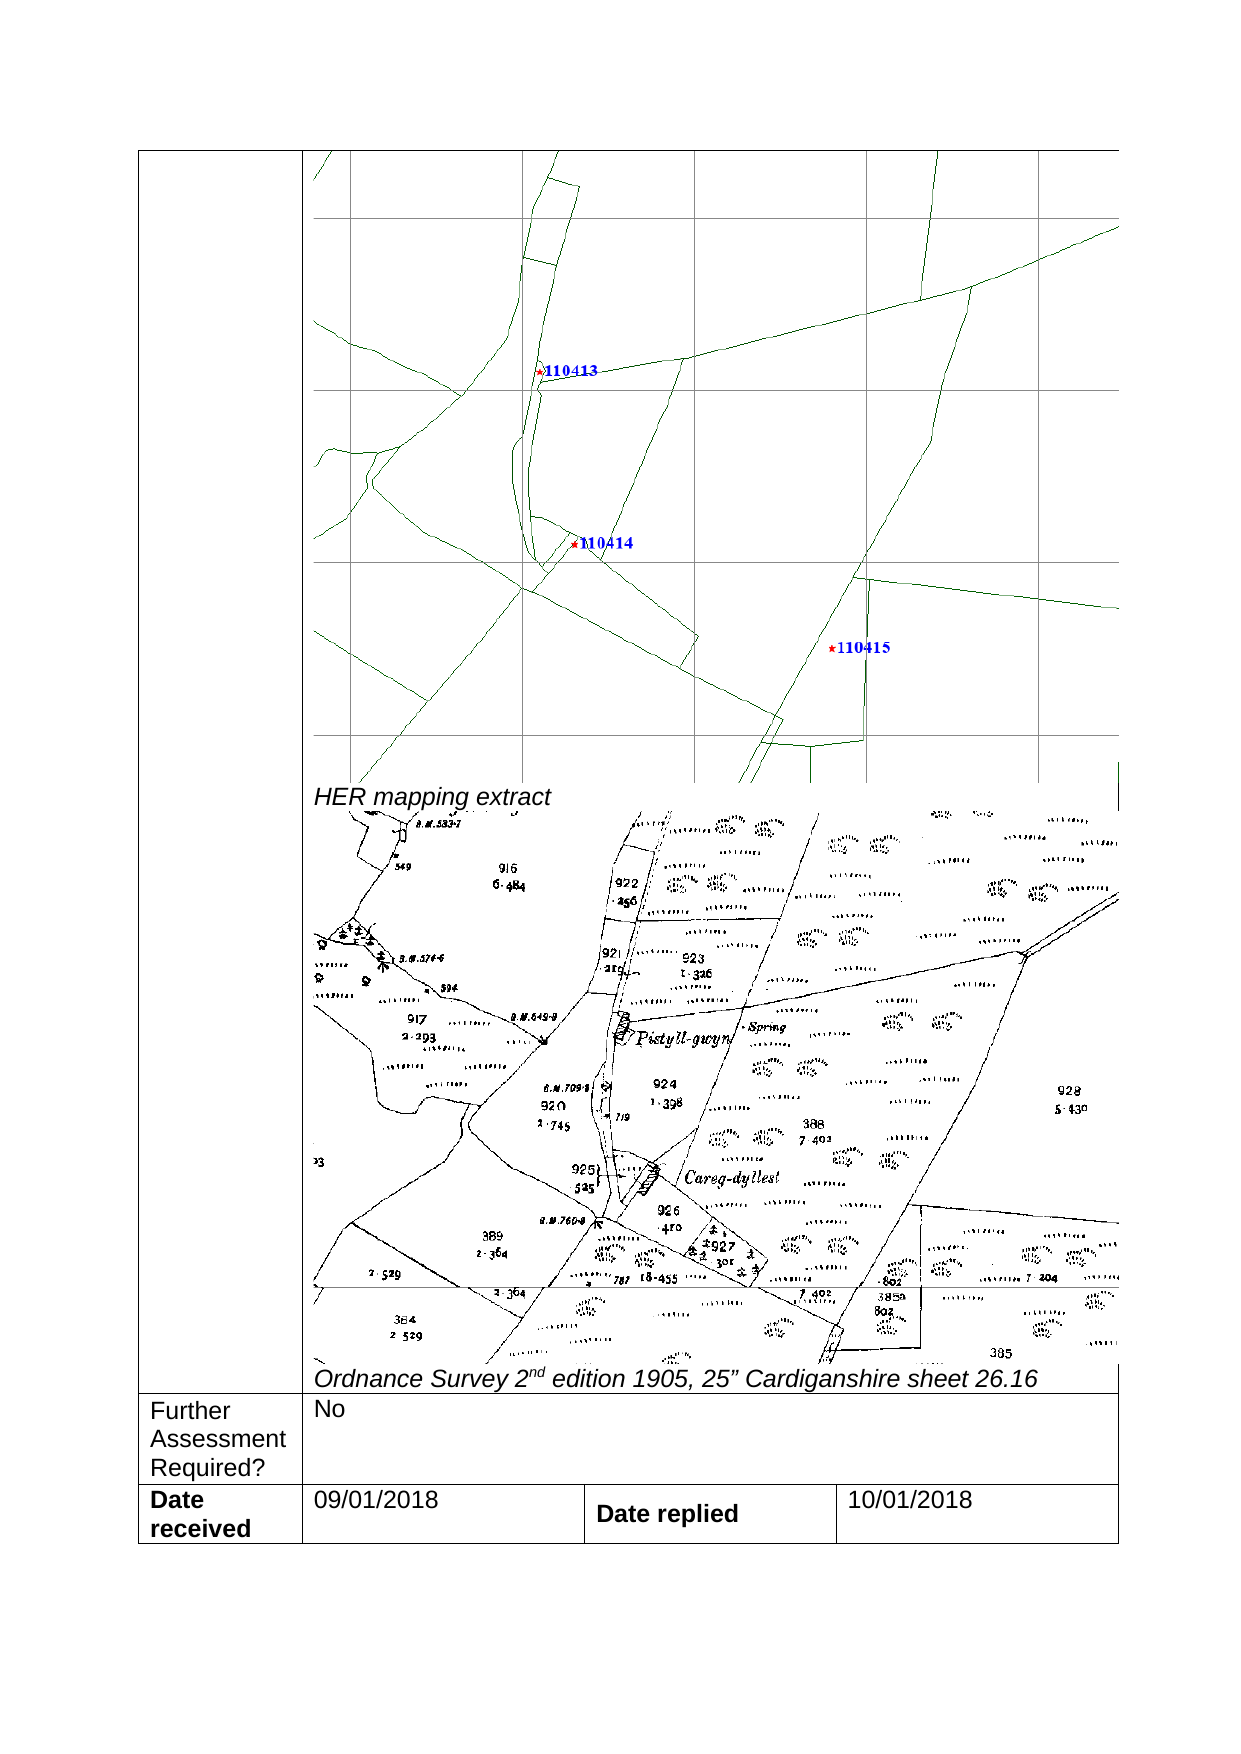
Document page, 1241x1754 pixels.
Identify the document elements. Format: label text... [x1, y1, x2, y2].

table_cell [303, 151, 1118, 1393]
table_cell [139, 151, 302, 1393]
table_cell 09/01/2018 [303, 1485, 584, 1542]
table_cell No [303, 1394, 1118, 1484]
table_cell Further Assessment Required? [139, 1394, 302, 1484]
table_cell Date replied [585, 1485, 836, 1542]
table_cell 10/01/2018 [837, 1485, 1118, 1542]
table_cell Date received [139, 1485, 302, 1542]
